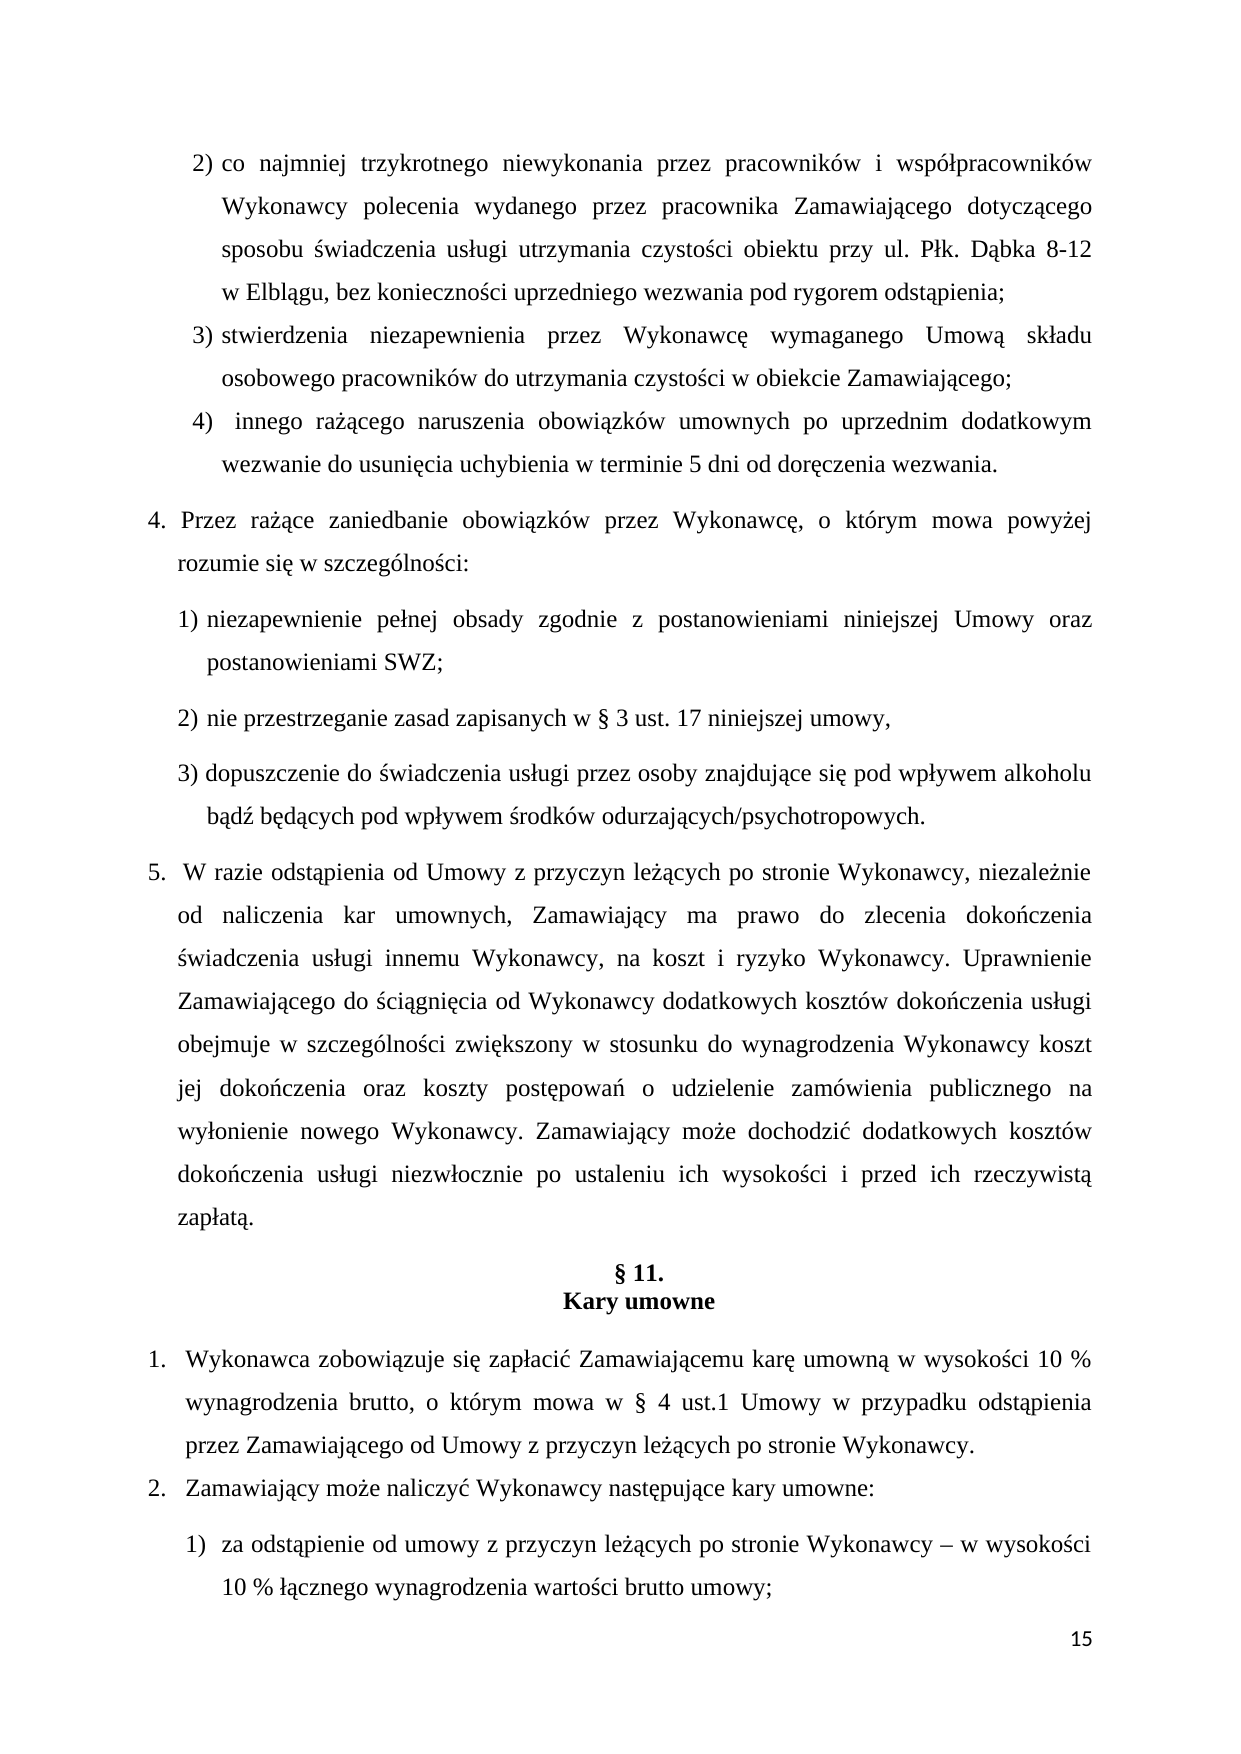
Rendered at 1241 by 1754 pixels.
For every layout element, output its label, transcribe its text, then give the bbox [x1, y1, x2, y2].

list § 11. [185, 1258, 1093, 1286]
list Kary umowne [185, 1286, 1093, 1315]
text 2) nie przestrzeganie zasad zapisanych w § 3 ust. 17 niniejszej umowy, [177, 703, 1093, 731]
list co najmniej trzykrotnego niewykonania przez pracowników i współpracowników Wykonawcy polecenia wydanego przez pracownika Zamawiającego dotyczącego sposobu świadczenia usługi utrzymania czystości obiektu przy ul. Płk. Dąbka 8-12 w Elblągu, bez konieczności uprzedniego wezwania pod rygorem odstąpienia; [192, 148, 1093, 306]
text 1) za odstąpienie od umowy z przyczyn leżących po stronie Wykonawcy – w wysokości 10 % łącznego wynagrodzenia wartości brutto umowy; [185, 1529, 1093, 1601]
text 5. W razie odstąpienia od Umowy z przyczyn leżących po stronie Wykonawcy, niezależnie od naliczenia kar umownych, Zamawiający ma prawo do zlecenia dokończenia świadczenia usługi innemu Wykonawcy, na koszt i ryzyko Wykonawcy. Uprawnienie Zamawiającego do ściągnięcia od Wykonawcy dodatkowych kosztów dokończenia usługi obejmuje w szczególności zwiększony w stosunku do wynagrodzenia Wykonawcy koszt jej dokończenia oraz koszty postępowań o udzielenie zamówienia publicznego na wyłonienie nowego Wykonawcy. Zamawiający może dochodzić dodatkowych kosztów dokończenia usługi niezwłocznie po ustaleniu ich wysokości i przed ich rzeczywistą zapłatą. [148, 857, 1093, 1231]
text 1) niezapewnienie pełnej obsady zgodnie z postanowieniami niniejszej Umowy oraz postanowieniami SWZ; [177, 604, 1093, 676]
list innego rażącego naruszenia obowiązków umownych po uprzednim dodatkowym wezwanie do usunięcia uchybienia w terminie 5 dni od doręczenia wezwania. [192, 406, 1093, 478]
list stwierdzenia niezapewnienia przez Wykonawcę wymaganego Umową składu osobowego pracowników do utrzymania czystości w obiekcie Zamawiającego; [192, 320, 1093, 392]
text 4. Przez rażące zaniedbanie obowiązków przez Wykonawcę, o którym mowa powyżej rozumie się w szczególności: [148, 505, 1093, 577]
list Wykonawca zobowiązuje się zapłacić Zamawiającemu karę umowną w wysokości 10 % wynagrodzenia brutto, o którym mowa w § 4 ust.1 Umowy w przypadku odstąpienia przez Zamawiającego od Umowy z przyczyn leżących po stronie Wykonawcy. [148, 1344, 1093, 1459]
text 3) dopuszczenie do świadczenia usługi przez osoby znajdujące się pod wpływem alkoholu bądź będących pod wpływem środków odurzających/psychotropowych. [177, 758, 1093, 830]
list Zamawiający może naliczyć Wykonawcy następujące kary umowne: [148, 1473, 1093, 1502]
